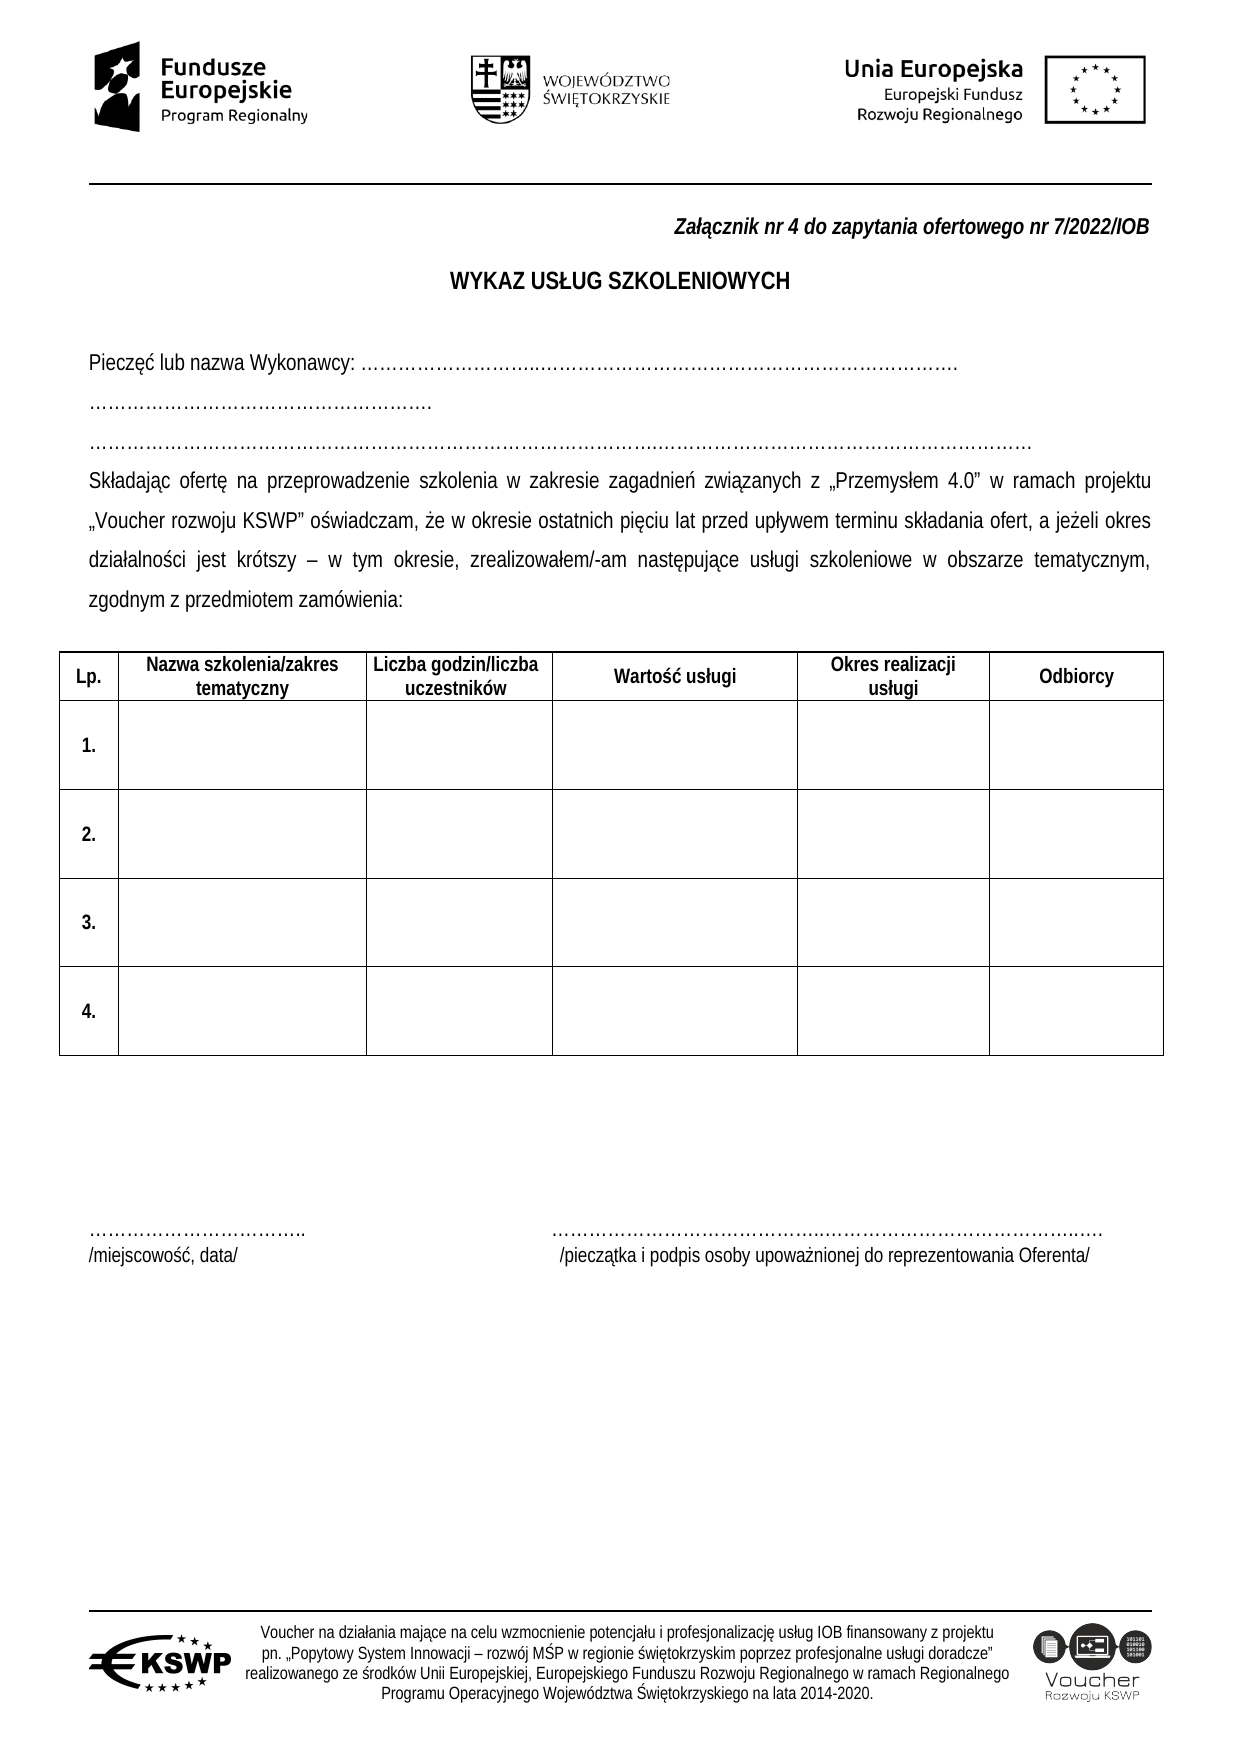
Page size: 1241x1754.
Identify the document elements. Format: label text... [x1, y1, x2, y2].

table_cell [798, 879, 989, 966]
table_cell [990, 701, 1163, 789]
table_header Odbiorcy [990, 653, 1163, 700]
table_header Wartość usługi [553, 653, 797, 700]
table_cell [798, 701, 989, 789]
picture [1033, 1623, 1152, 1702]
table_cell [553, 967, 797, 1054]
table_cell [553, 790, 797, 877]
table_cell [119, 879, 366, 966]
table_cell 3. [60, 879, 118, 966]
table_cell [119, 701, 366, 789]
table_cell [119, 790, 366, 877]
table_cell [798, 790, 989, 877]
table_cell [367, 701, 552, 789]
text /miejscowość, data/ /pieczątka i podpis osoby upoważnionej do reprezentowania Oferenta/ [89, 1243, 1152, 1267]
table_cell [553, 879, 797, 966]
table_header Lp. [60, 653, 118, 700]
text ……………………………………………………………………………….…………………………………………………… [89, 428, 1152, 454]
text Pieczęć lub nazwa Wykonawcy: ………………………..………………………………………………………….………………………………………………. [89, 349, 1152, 414]
picture [471, 41, 670, 132]
text …………………………….. ……………………………………..…………………………………..…. [89, 1214, 1152, 1241]
table_header Nazwa szkolenia/zakres tematyczny [119, 653, 366, 700]
picture [94, 41, 308, 132]
table_header Liczba godzin/liczba uczestników [367, 653, 552, 700]
table_cell [367, 790, 552, 877]
table_cell [990, 967, 1163, 1054]
table_cell [798, 967, 989, 1054]
table_cell [990, 790, 1163, 877]
table_cell 2. [60, 790, 118, 877]
picture [88, 1634, 231, 1692]
table_cell [367, 879, 552, 966]
table_cell 4. [60, 967, 118, 1054]
table_cell [553, 701, 797, 789]
table_header Okres realizacji usługi [798, 653, 989, 700]
table_cell [367, 967, 552, 1054]
table_cell 1. [60, 701, 118, 789]
text Składając ofertę na przeprowadzenie szkolenia w zakresie zagadnień związanych z „Przemysłem 4.0” w ramach projektu „Voucher rozwoju KSWP” oświadczam, że w okresie ostatnich pięciu lat przed upływem terminu składania ofert, a jeżeli okres działalności jest krótszy – w tym okresie, zrealizowałem/-am następujące usługi szkoleniowe w obszarze tematycznym, zgodnym z przedmiotem zamówienia: [89, 467, 1152, 612]
text WYKAZ USŁUG SZKOLENIOWYCH [89, 266, 1152, 294]
text Załącznik nr 4 do zapytania ofertowego nr 7/2022/IOB [89, 213, 1152, 239]
table_cell [119, 967, 366, 1054]
picture [845, 41, 1146, 132]
table_cell [990, 879, 1163, 966]
